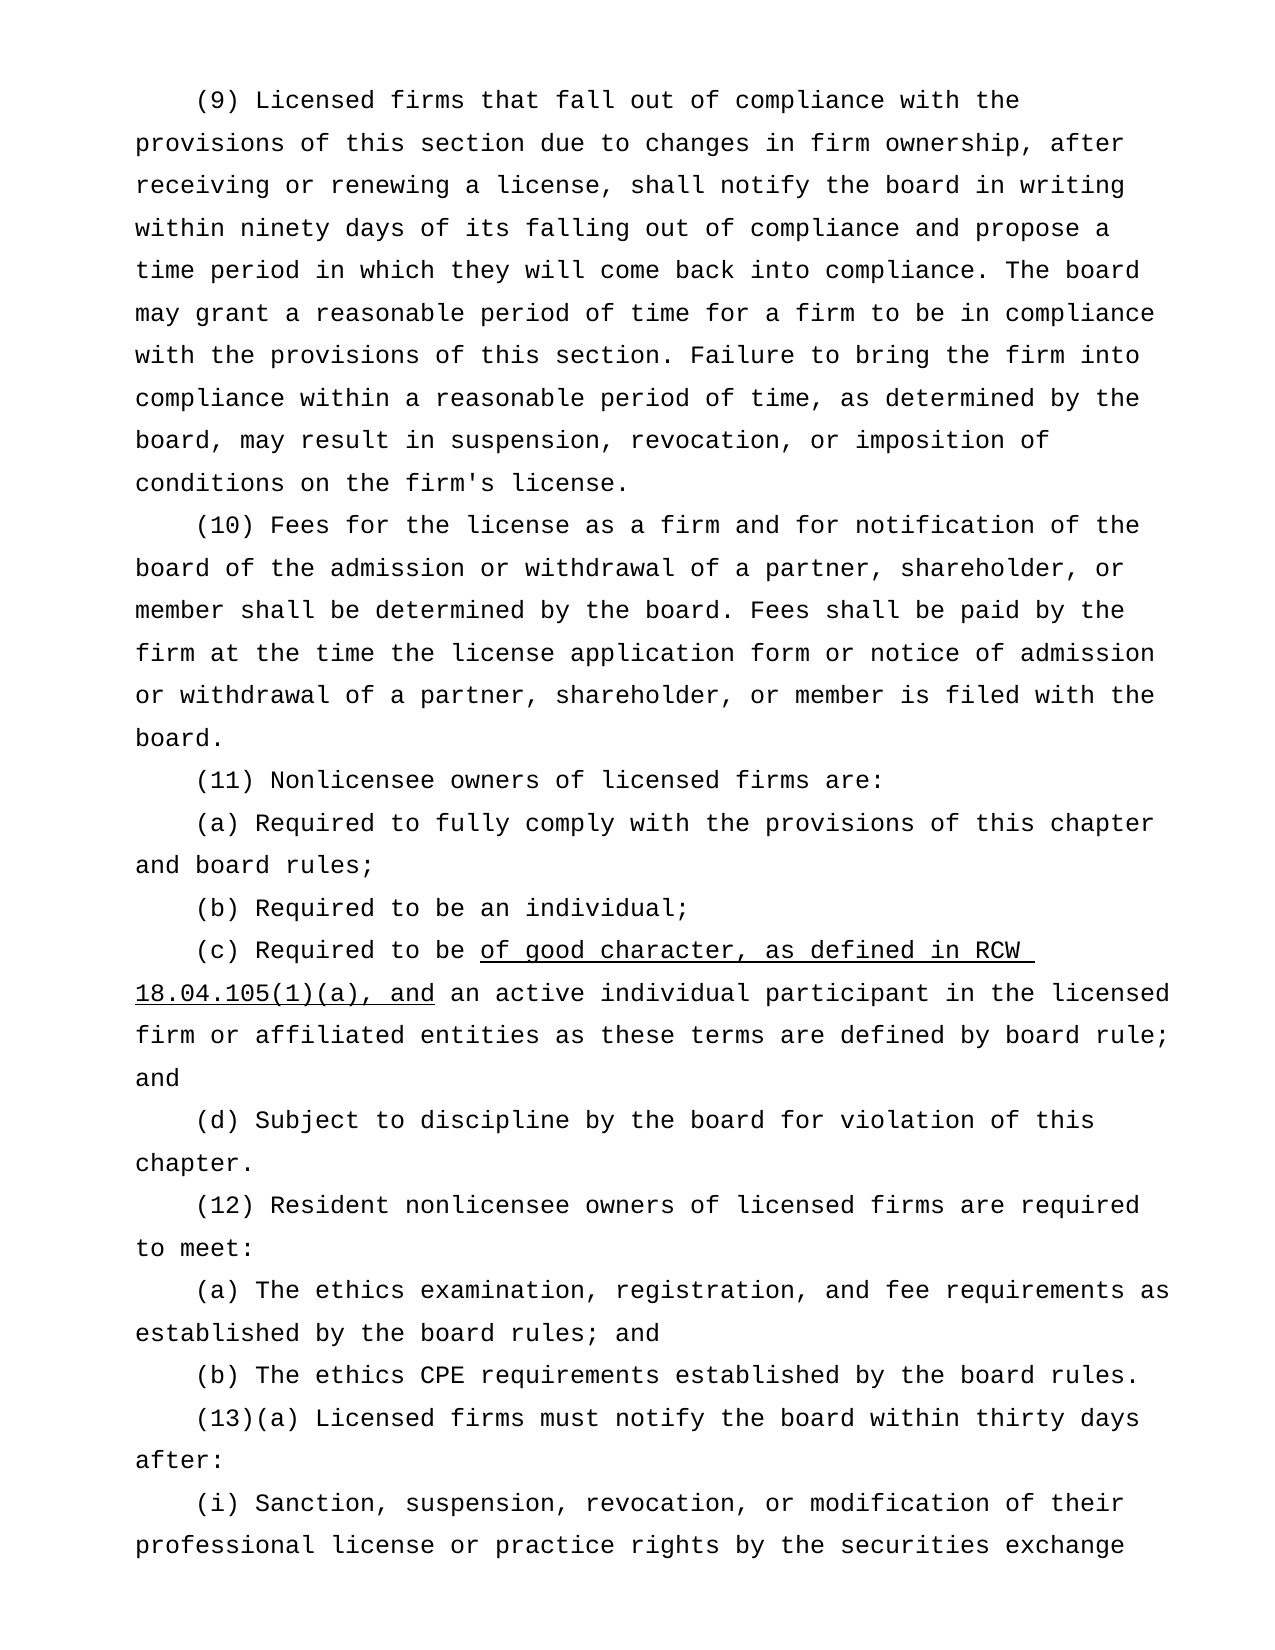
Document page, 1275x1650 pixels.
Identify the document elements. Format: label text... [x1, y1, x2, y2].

text (d) Subject to discipline by the board for violation of this chapter. [135, 1095, 1170, 1180]
text (12) Resident nonlicensee owners of licensed firms are required to meet: [135, 1180, 1170, 1265]
text (9) Licensed firms that fall out of compliance with the provisions of this section due to changes in firm ownership, after receiving or renewing a license, shall notify the board in writing within ninety days of its falling out of compliance and propose a time period in which they will come back into compliance. The board may grant a reasonable period of time for a firm to be in compliance with the provisions of this section. Failure to bring the firm into compliance within a reasonable period of time, as determined by the board, may result in suspension, revocation, or imposition of conditions on the firm's license. [135, 75, 1170, 500]
text (a) Required to fully comply with the provisions of this chapter and board rules; [135, 797, 1170, 882]
text (c) Required to be of good character, as defined in RCW 18.04.105(1)(a), and an active individual participant in the licensed firm or affiliated entities as these terms are defined by board rule; and [135, 925, 1170, 1095]
text (11) Nonlicensee owners of licensed firms are: [135, 755, 1170, 797]
text (b) The ethics CPE requirements established by the board rules. [135, 1350, 1170, 1392]
text (13)(a) Licensed firms must notify the board within thirty days after: [135, 1392, 1170, 1477]
text (10) Fees for the license as a firm and for notification of the board of the admission or withdrawal of a partner, shareholder, or member shall be determined by the board. Fees shall be paid by the firm at the time the license application form or notice of admission or withdrawal of a partner, shareholder, or member is filed with the board. [135, 500, 1170, 755]
text (a) The ethics examination, registration, and fee requirements as established by the board rules; and [135, 1265, 1170, 1350]
text (b) Required to be an individual; [135, 882, 1170, 925]
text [135, 1477, 1170, 1562]
